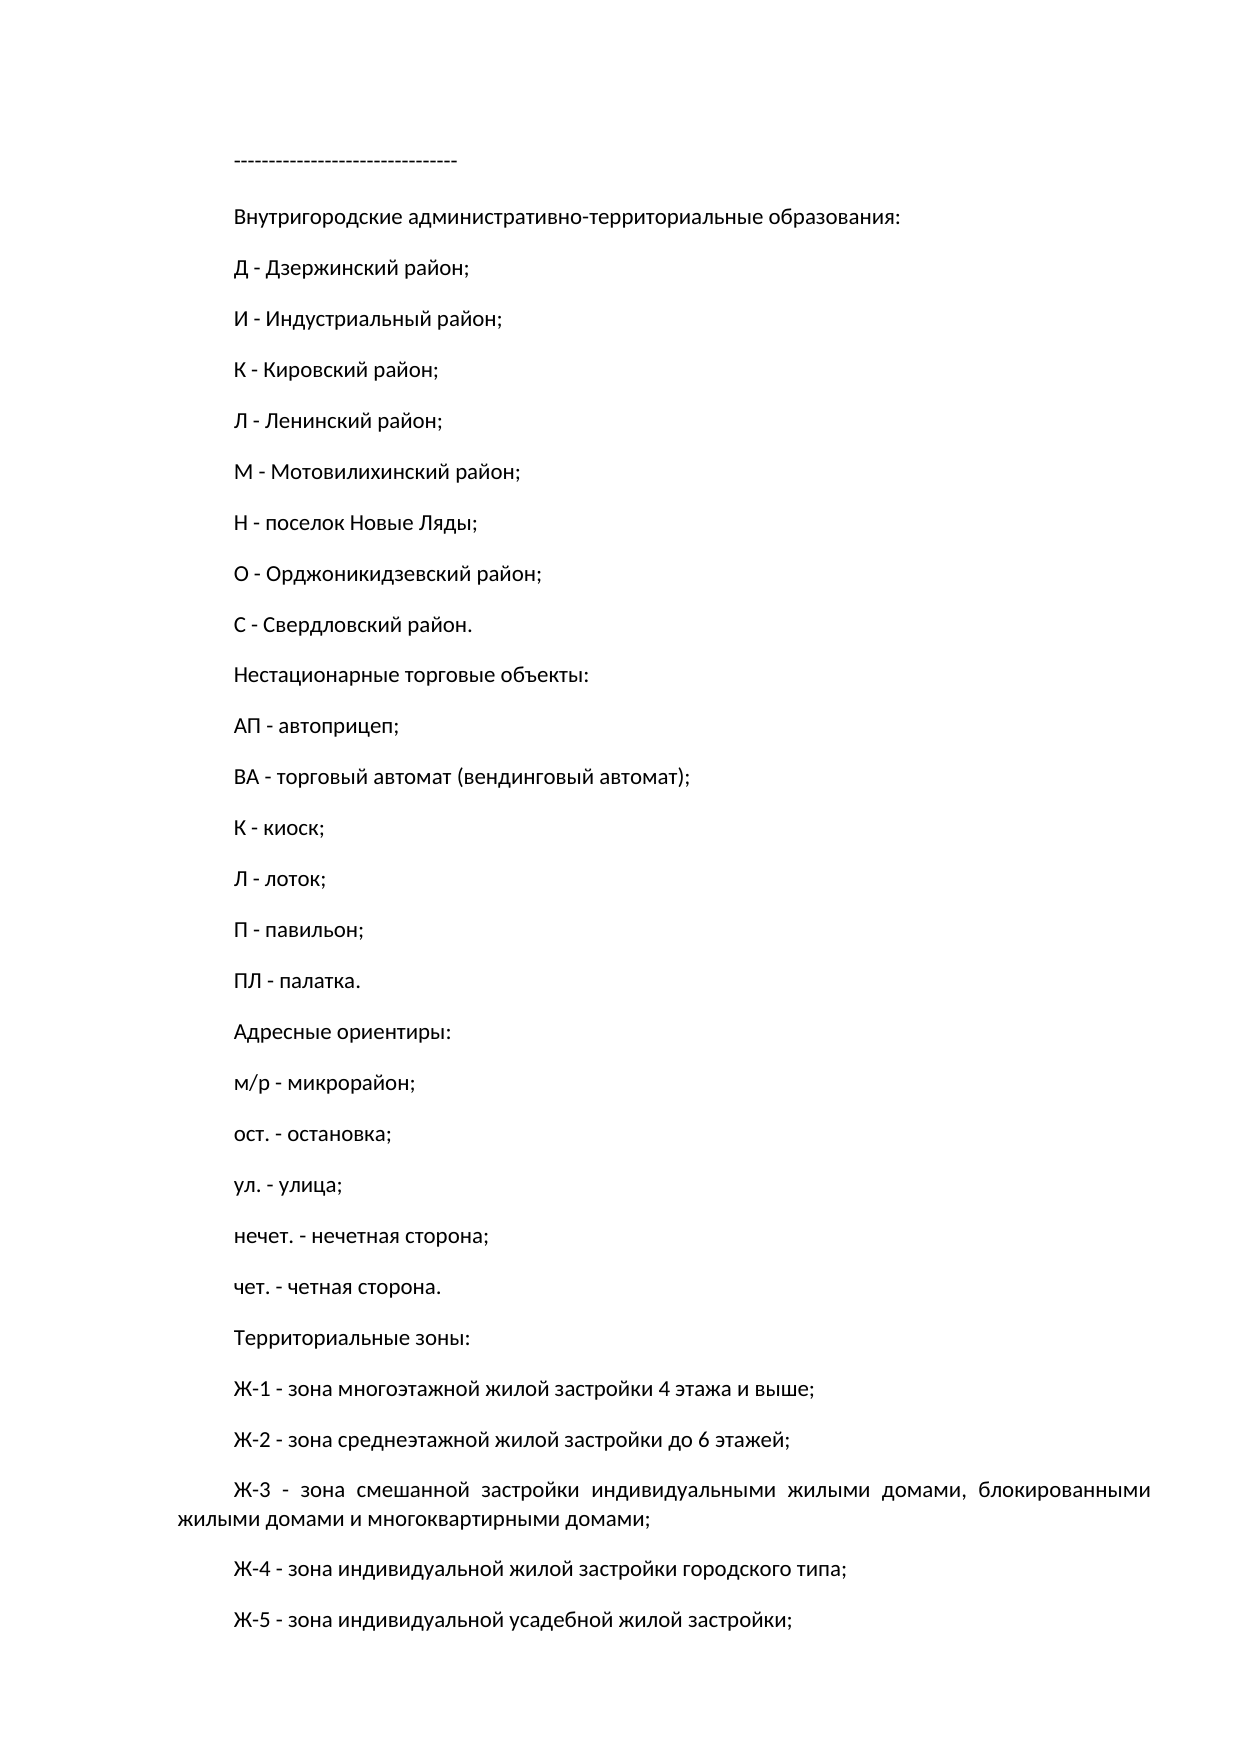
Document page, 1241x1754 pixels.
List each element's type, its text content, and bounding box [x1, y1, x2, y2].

text чет. - четная сторона. [177, 1272, 1152, 1300]
text Л - лоток; [177, 864, 1152, 892]
text Ж-4 - зона индивидуальной жилой застройки городского типа; [177, 1554, 1152, 1583]
text Нестационарные торговые объекты: [177, 661, 1152, 689]
text ул. - улица; [177, 1170, 1152, 1198]
text К - киоск; [177, 813, 1152, 841]
text Адресные ориентиры: [177, 1017, 1152, 1045]
text Д - Дзержинский район; [177, 253, 1152, 281]
text П - павильон; [177, 915, 1152, 943]
text нечет. - нечетная сторона; [177, 1221, 1152, 1249]
text С - Свердловский район. [177, 610, 1152, 638]
text Внутригородские административно-территориальные образования: [177, 202, 1152, 230]
text И - Индустриальный район; [177, 304, 1152, 332]
text ВА - торговый автомат (вендинговый автомат); [177, 762, 1152, 791]
text Ж-3 - зона смешанной застройки индивидуальными жилыми домами, блокированными жилыми домами и многоквартирными домами; [177, 1476, 1152, 1532]
text -------------------------------- [177, 146, 1152, 174]
text Л - Ленинский район; [177, 406, 1152, 434]
text Ж-1 - зона многоэтажной жилой застройки 4 этажа и выше; [177, 1374, 1152, 1402]
text м/р - микрорайон; [177, 1068, 1152, 1096]
text К - Кировский район; [177, 355, 1152, 383]
text ПЛ - палатка. [177, 966, 1152, 994]
text Ж-2 - зона среднеэтажной жилой застройки до 6 этажей; [177, 1425, 1152, 1453]
text Ж-5 - зона индивидуальной усадебной жилой застройки; [177, 1606, 1152, 1633]
text М - Мотовилихинский район; [177, 457, 1152, 485]
text Н - поселок Новые Ляды; [177, 508, 1152, 536]
text О - Орджоникидзевский район; [177, 559, 1152, 587]
text Территориальные зоны: [177, 1323, 1152, 1351]
text АП - автоприцеп; [177, 712, 1152, 739]
text ост. - остановка; [177, 1119, 1152, 1147]
